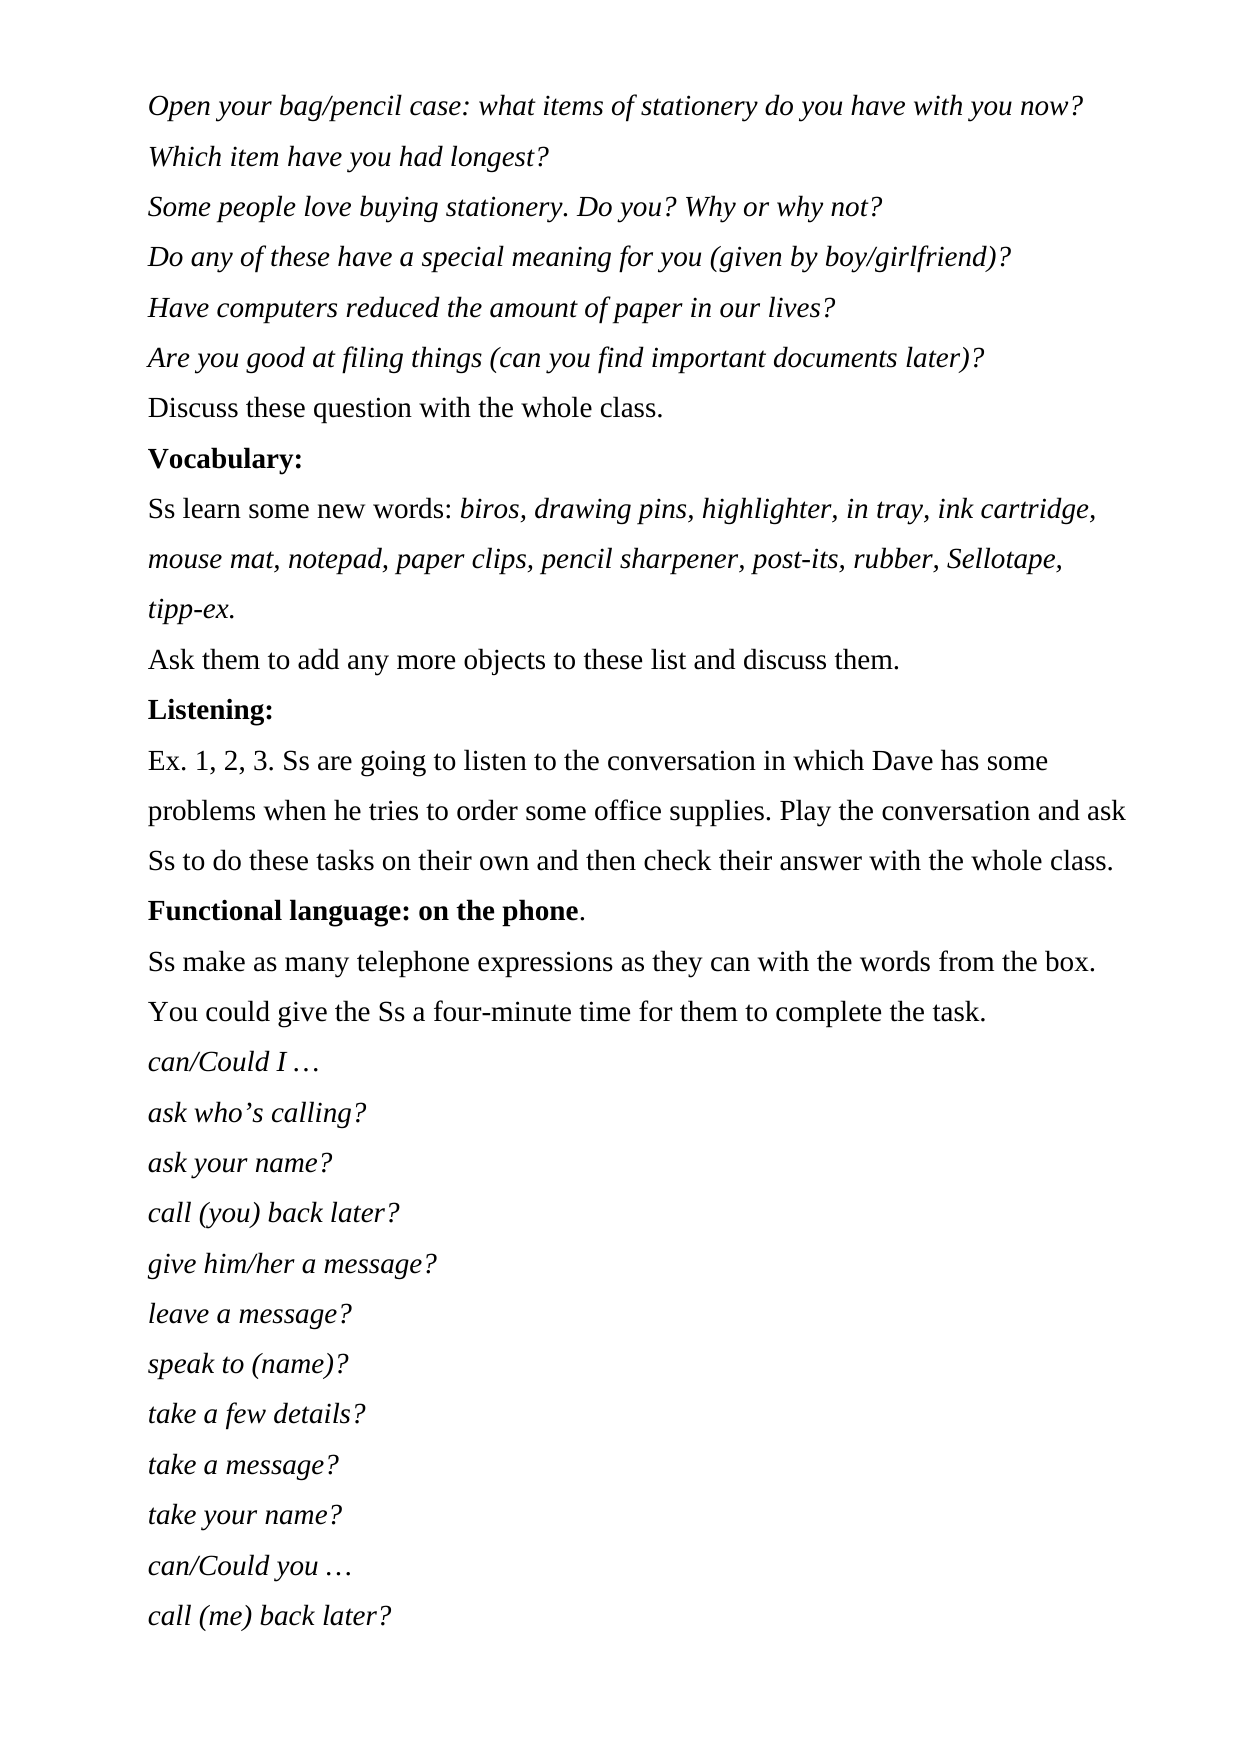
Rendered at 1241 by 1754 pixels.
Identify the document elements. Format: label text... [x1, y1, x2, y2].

text Have computers reduced the amount of paper in our lives? [148, 290, 1152, 323]
text can/Could you … [148, 1548, 1152, 1581]
text Discuss these question with the whole class. [148, 390, 1152, 424]
text Ask them to add any more objects to these list and discuss them. [148, 642, 1152, 676]
text Ss learn some new words: biros, drawing pins, highlighter, in tray, ink cartridge, mouse mat, notepad, paper clips, pencil sharpener, post-its, rubber, Sellotape, [148, 491, 1152, 575]
text Some people love buying stationery. Do you? Why or why not? [148, 189, 1152, 223]
text Listening: [148, 692, 1152, 726]
text Ex. 1, 2, 3. Ss are going to listen to the conversation in which Dave has some problems when he tries to order some office supplies. Play the conversation and ask Ss to do these tasks on their own and then check their answer with the whole class. [148, 743, 1152, 877]
text Which item have you had longest? [148, 139, 1152, 172]
text call (you) back later? [148, 1195, 1152, 1229]
text tipp-ex. [148, 592, 1152, 625]
text Are you good at filing things (can you find important documents later)? [148, 340, 1152, 374]
text call (me) back later? [148, 1598, 1152, 1631]
text Ss make as many telephone expressions as they can with the words from the box. You could give the Ss a four-minute time for them to complete the task. [148, 944, 1152, 1028]
text take your name? [148, 1497, 1152, 1531]
text ask who’s calling? [148, 1095, 1152, 1128]
text Open your bag/pencil case: what items of stationery do you have with you now? [148, 88, 1152, 122]
text Functional language: on the phone. [148, 893, 1152, 927]
text can/Could I … [148, 1044, 1152, 1078]
text take a few details? [148, 1397, 1152, 1430]
text take a message? [148, 1447, 1152, 1481]
text speak to (name)? [148, 1346, 1152, 1380]
text ask your name? [148, 1145, 1152, 1179]
text give him/her a message? [148, 1246, 1152, 1279]
text Vocabulary: [148, 441, 1152, 474]
text leave a message? [148, 1296, 1152, 1329]
text Do any of these have a special meaning for you (given by boy/girlfriend)? [148, 239, 1152, 273]
